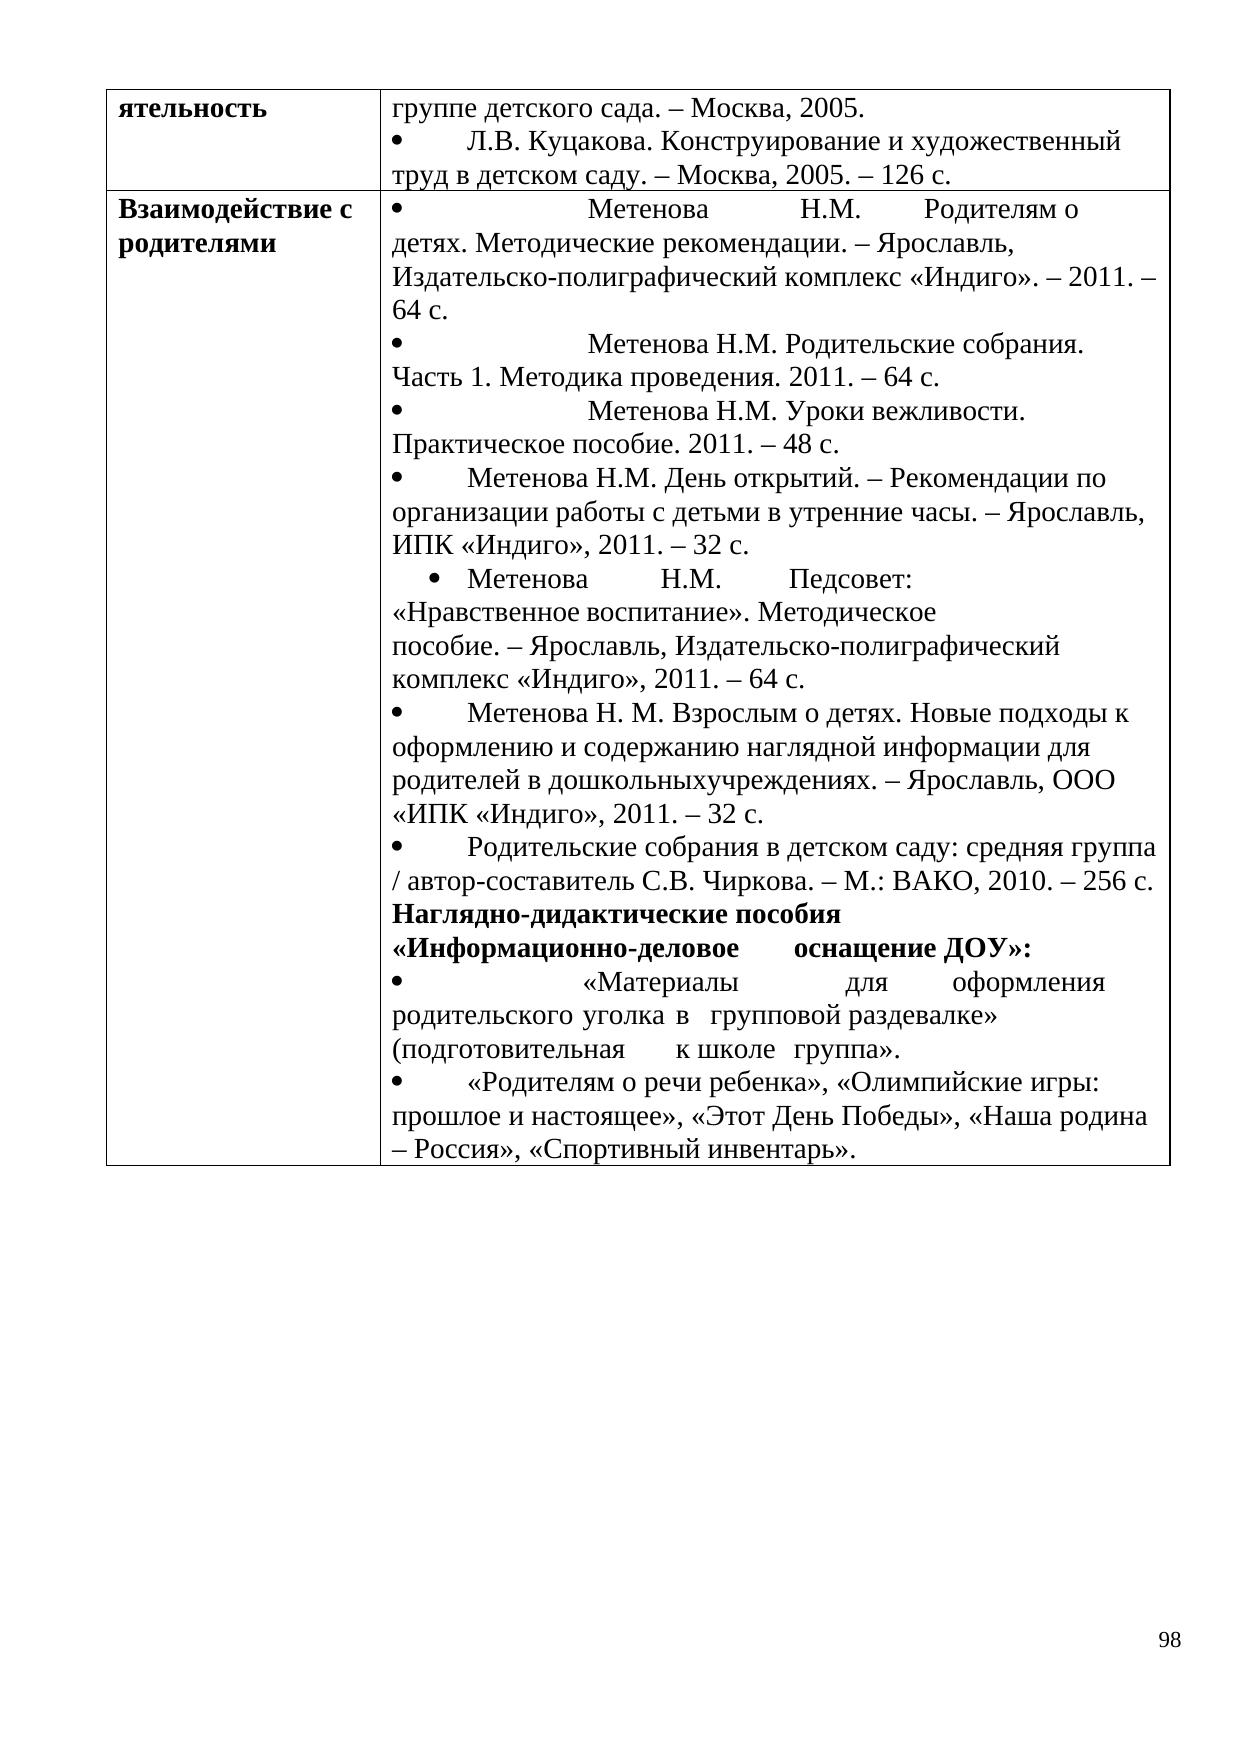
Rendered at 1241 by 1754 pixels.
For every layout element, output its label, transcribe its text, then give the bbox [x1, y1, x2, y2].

table_cell Метенова Н.М. Родителям о детях. Методические рекомендации. – Ярославль, Издательско-полиграфический комплекс «Индиго». – 2011. – 64 с. Метенова Н.М. Родительские собрания. Часть 1. Методика проведения. 2011. – 64 с. Метенова Н.М. Уроки вежливости. Практическое пособие. 2011. – 48 с. Метенова Н.М. День открытий. – Рекомендации по организации работы с детьми в утренние часы. – Ярославль, ИПК «Индиго», 2011. – 32 с. Метенова Н.М. Педсовет: «Нравственное воспитание». Методическое пособие. – Ярославль, Издательско-полиграфический комплекс «Индиго», 2011. – 64 с. Метенова Н. М. Взрослым о детях. Новые подходы к оформлению и содержанию наглядной информации для родителей в дошкольныхучреждениях. – Ярославль, ООО «ИПК «Индиго», 2011. – 32 с. Родительские собрания в детском саду: средняя группа / автор-составитель С.В. Чиркова. – М.: ВАКО, 2010. – 256 с. Наглядно-дидактические пособия «Информационно-деловое оснащение ДОУ»: «Материалы для оформления родительского уголка в групповой раздевалке» (подготовительная к школе группа». «Родителям о речи ребенка», «Олимпийские игры: прошлое и настоящее», «Этот День Победы», «Наша родина – Россия», «Спортивный инвентарь». [381, 191, 1169, 1165]
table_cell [381, 90, 1169, 190]
table_cell Взаимодействие с родителями [107, 191, 380, 1165]
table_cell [107, 90, 380, 190]
